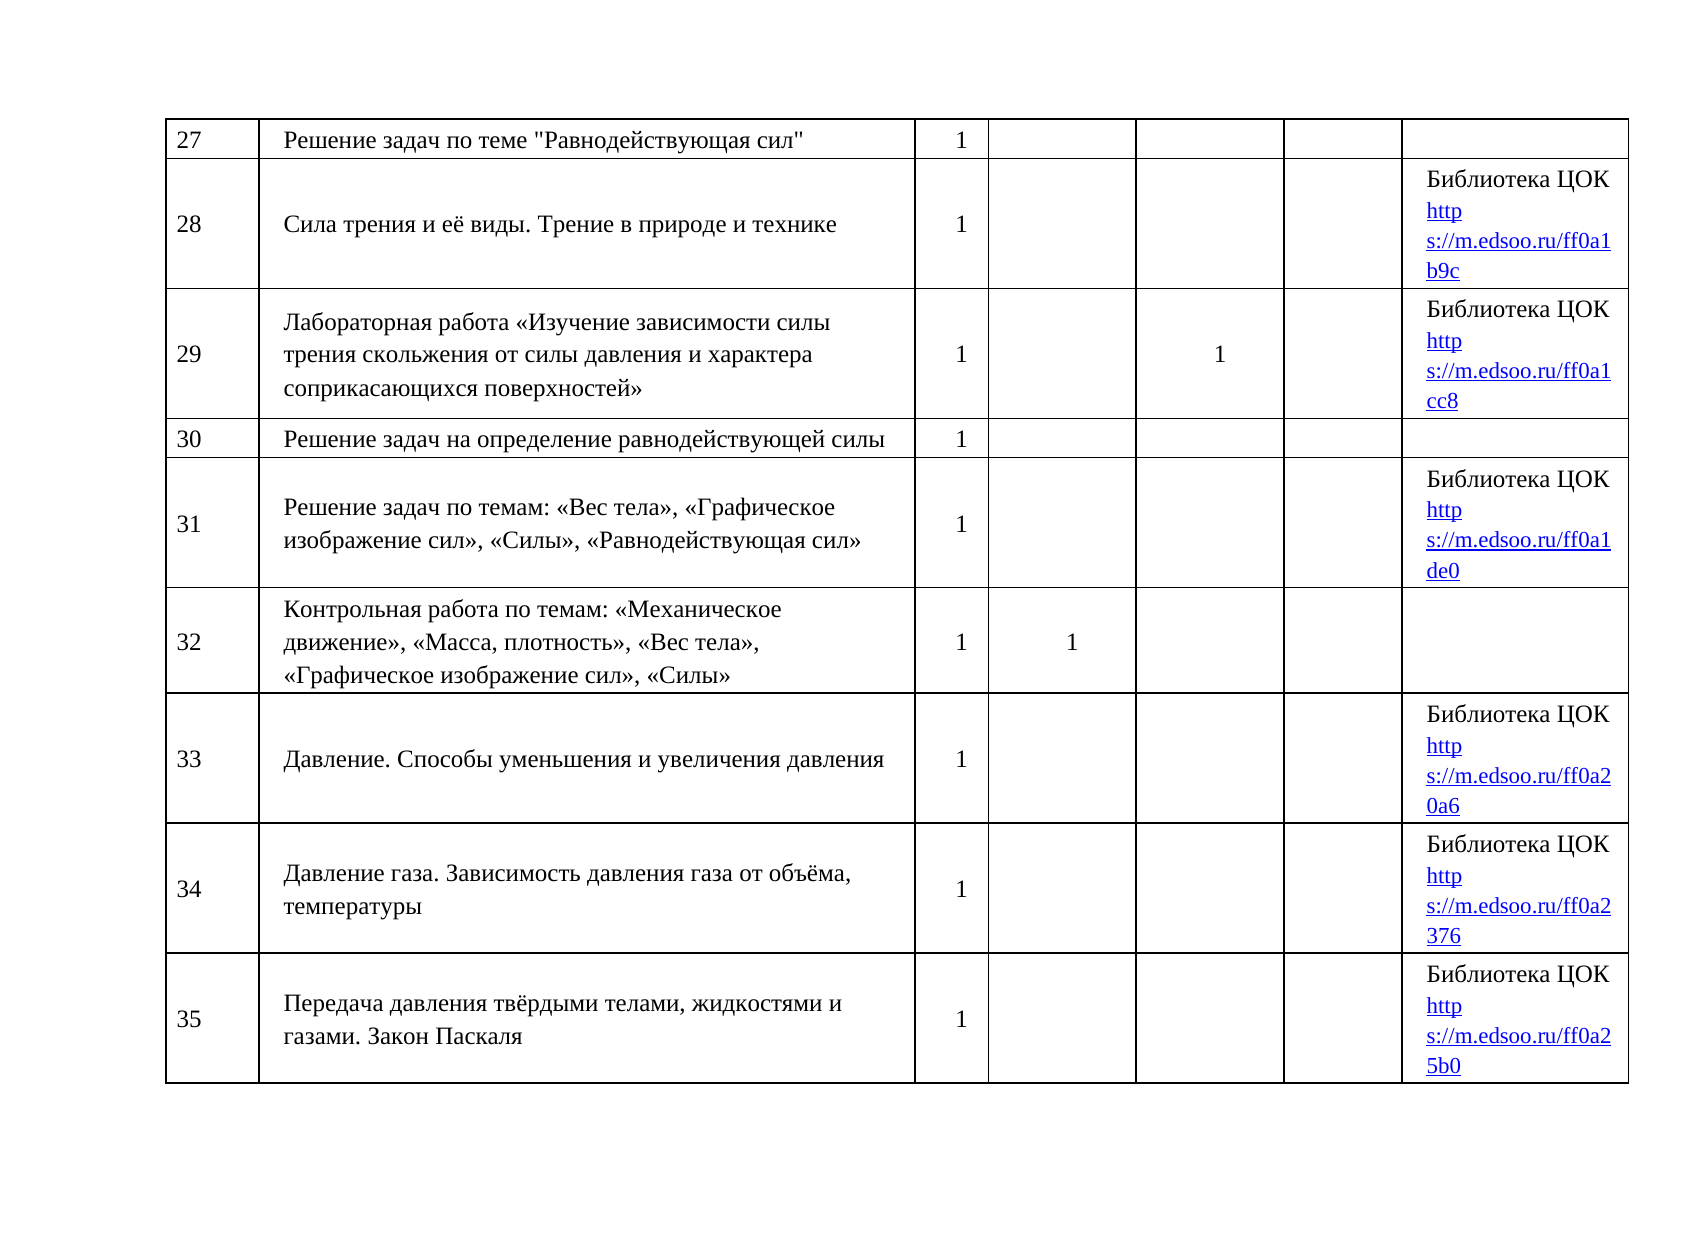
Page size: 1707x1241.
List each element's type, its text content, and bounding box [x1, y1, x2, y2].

table_cell [989, 120, 1135, 157]
table_cell Лабораторная работа «Изучение зависимости силы трения скольжения от силы давления и характера соприкасающихся поверхностей» [260, 289, 914, 417]
table_cell [989, 824, 1135, 952]
table_cell [989, 694, 1135, 822]
table_cell [1285, 824, 1401, 952]
table_cell [989, 419, 1135, 457]
table_cell 34 [167, 824, 258, 952]
table_cell 30 [167, 419, 258, 457]
table_cell Сила трения и её виды. Трение в природе и технике [260, 159, 914, 287]
table_cell 32 [167, 588, 258, 692]
table_cell [1137, 159, 1283, 287]
table_cell [1403, 120, 1628, 157]
table_cell 33 [167, 694, 258, 822]
table_cell [1403, 419, 1628, 457]
table_cell Решение задач по темам: «Вес тела», «Графическое изображение сил», «Силы», «Равнодействующая сил» [260, 458, 914, 587]
table_cell 1 [916, 954, 988, 1082]
table_cell [1403, 588, 1628, 692]
table_cell Контрольная работа по темам: «Механическое движение», «Масса, плотность», «Вес тела», «Графическое изображение сил», «Силы» [260, 588, 914, 692]
table_cell [1285, 289, 1401, 417]
table_cell [1285, 694, 1401, 822]
table_cell [989, 159, 1135, 287]
table_cell Библиотека ЦОК https://m.edsoo.ru/ff0a20a6 [1403, 694, 1628, 822]
table_cell Давление. Способы уменьшения и увеличения давления [260, 694, 914, 822]
table_cell Библиотека ЦОК https://m.edsoo.ru/ff0a1de0 [1403, 458, 1628, 587]
table_cell Давление газа. Зависимость давления газа от объёма, температуры [260, 824, 914, 952]
table_cell 1 [916, 458, 988, 587]
table_cell 35 [167, 954, 258, 1082]
table_cell [1285, 588, 1401, 692]
table_cell 29 [167, 289, 258, 417]
table_cell [1137, 588, 1283, 692]
table_cell [1285, 120, 1401, 157]
table_cell [1285, 419, 1401, 457]
table_cell [1137, 824, 1283, 952]
table_cell 1 [1137, 289, 1283, 417]
table_cell Библиотека ЦОК https://m.edsoo.ru/ff0a25b0 [1403, 954, 1628, 1082]
table_cell Передача давления твёрдыми телами, жидкостями и газами. Закон Паскаля [260, 954, 914, 1082]
table_cell Решение задач по теме "Равнодействующая сил" [260, 120, 914, 157]
table_cell [989, 954, 1135, 1082]
table_cell Библиотека ЦОК https://m.edsoo.ru/ff0a2376 [1403, 824, 1628, 952]
table_cell 1 [989, 588, 1135, 692]
table_cell [989, 458, 1135, 587]
table_cell 1 [916, 419, 988, 457]
table_cell 1 [916, 694, 988, 822]
table_cell 28 [167, 159, 258, 287]
table_cell 1 [916, 824, 988, 952]
table_cell 1 [916, 120, 988, 157]
table_cell [1137, 120, 1283, 157]
table_cell Библиотека ЦОК https://m.edsoo.ru/ff0a1cc8 [1403, 289, 1628, 417]
table_cell 31 [167, 458, 258, 587]
table_cell Решение задач на определение равнодействующей силы [260, 419, 914, 457]
table_cell 1 [916, 588, 988, 692]
table_cell [1137, 458, 1283, 587]
table_cell [1285, 458, 1401, 587]
table_cell [989, 289, 1135, 417]
table_cell 1 [916, 289, 988, 417]
table_cell Библиотека ЦОК https://m.edsoo.ru/ff0a1b9c [1403, 159, 1628, 287]
table_cell [1285, 159, 1401, 287]
table_cell 1 [916, 159, 988, 287]
table_cell [1137, 694, 1283, 822]
table_cell [1285, 954, 1401, 1082]
table_cell [1137, 954, 1283, 1082]
table_cell 27 [167, 120, 258, 157]
table_cell [1137, 419, 1283, 457]
